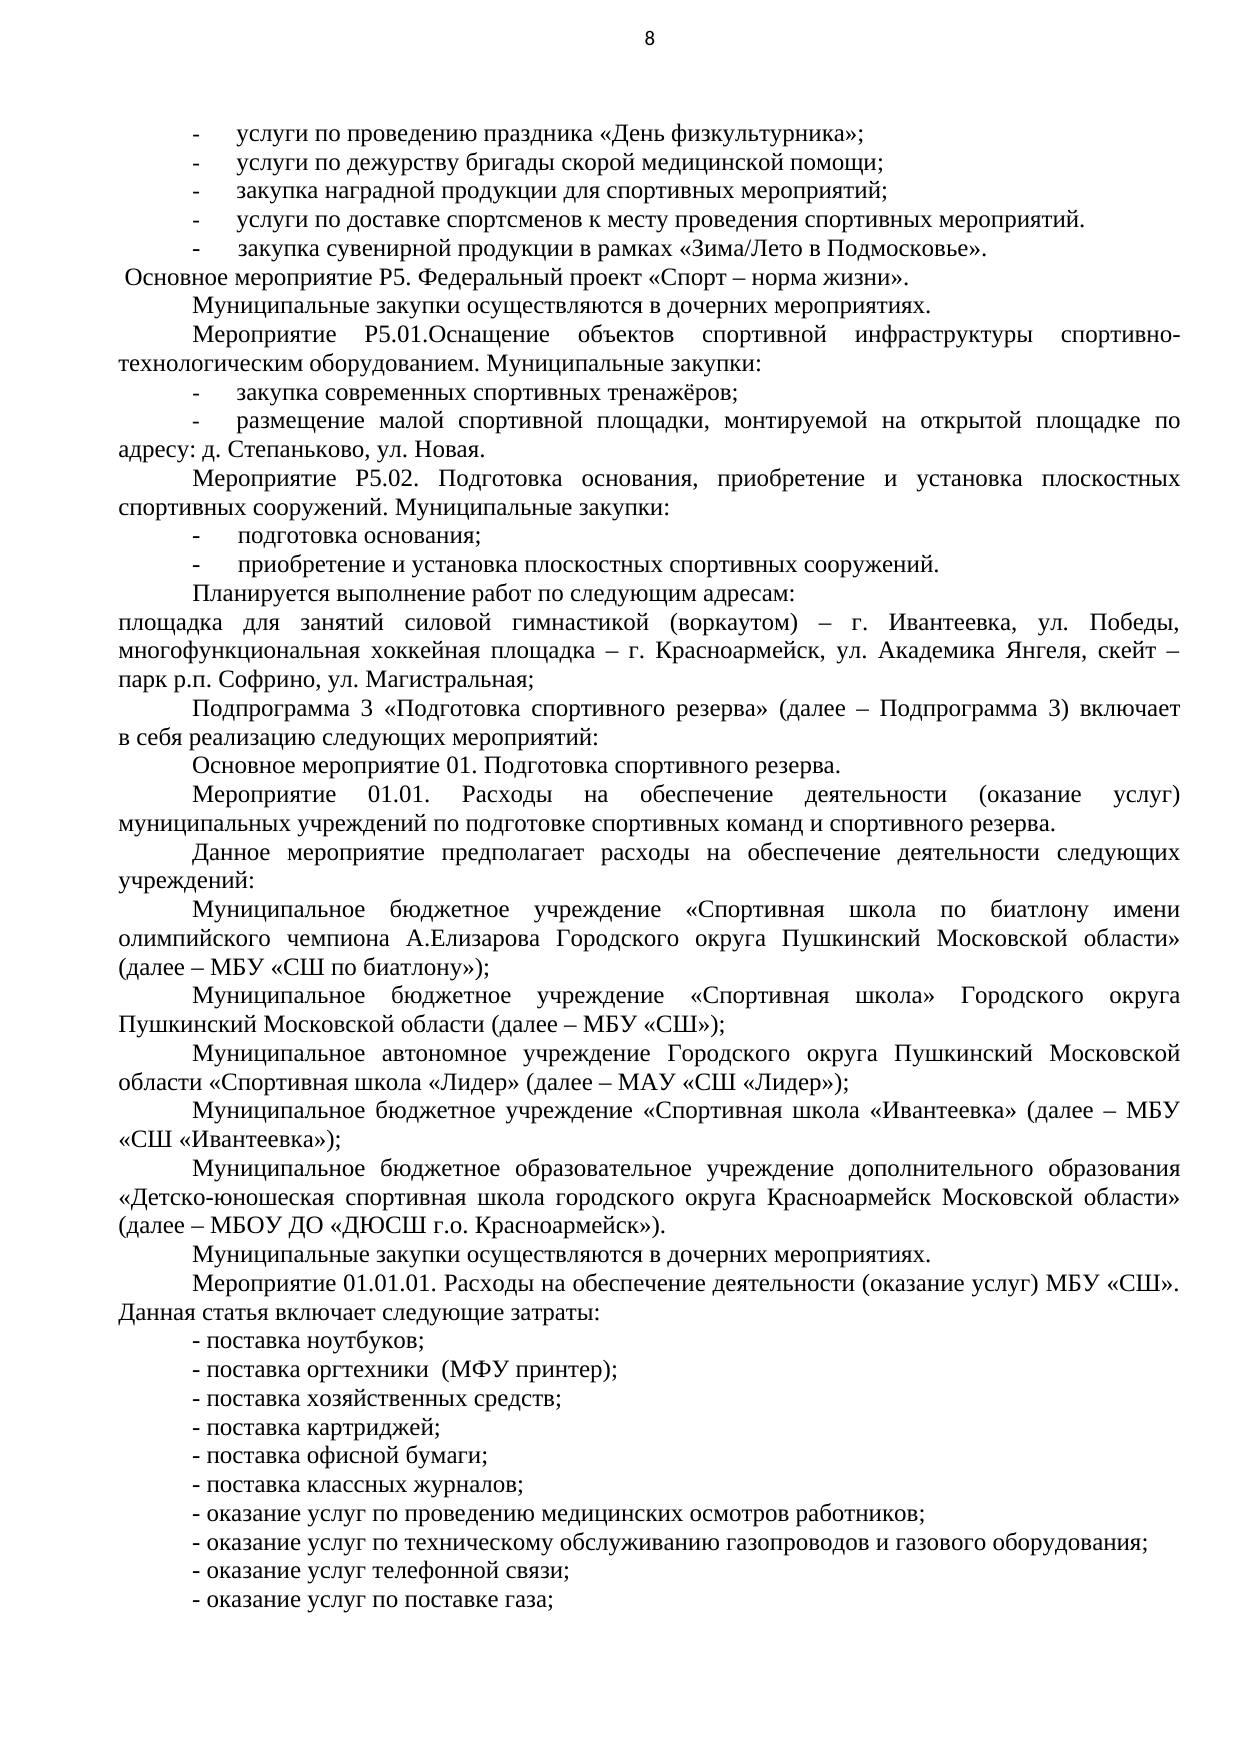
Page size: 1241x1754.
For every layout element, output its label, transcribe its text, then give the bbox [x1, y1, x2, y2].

text Мероприятие P5.02. Подготовка основания, приобретение и установка плоскостных спортивных сооружений. Муниципальные закупки: [118, 463, 1181, 521]
text Муниципальные закупки осуществляются в дочерних мероприятиях. [118, 1239, 1181, 1268]
text Данное мероприятие предполагает расходы на обеспечение деятельности следующих учреждений: [118, 837, 1181, 894]
text - поставка оргтехники (МФУ принтер); [118, 1354, 1181, 1383]
list услуги по проведению праздника «День физкультурника»; [118, 118, 1181, 147]
text - поставка классных журналов; [118, 1469, 1181, 1498]
list услуги по дежурству бригады скорой медицинской помощи; [118, 147, 1181, 176]
text Муниципальное бюджетное учреждение «Спортивная школа» Городского округа Пушкинский Московской области (далее – МБУ «СШ»); [118, 981, 1181, 1038]
text - оказание услуг по техническому обслуживанию газопроводов и газового оборудования; [118, 1527, 1181, 1556]
text - поставка ноутбуков; [118, 1326, 1181, 1354]
list размещение малой спортивной площадки, монтируемой на открытой площадке по адресу: д. Степаньково, ул. Новая. [118, 406, 1181, 463]
text Мероприятие 01.01. Расходы на обеспечение деятельности (оказание услуг) муниципальных учреждений по подготовке спортивных команд и спортивного резерва. [118, 779, 1181, 837]
text - поставка хозяйственных средств; [118, 1383, 1181, 1412]
text Основное мероприятие Р5. Федеральный проект «Спорт – норма жизни». [118, 262, 1181, 291]
text Муниципальное бюджетное образовательное учреждение дополнительного образования «Детско-юношеская спортивная школа городского округа Красноармейск Московской области» (далее – МБОУ ДО «ДЮСШ г.о. Красноармейск»). [118, 1153, 1181, 1239]
text - оказание услуг по поставке газа; [118, 1584, 1181, 1613]
list закупка наградной продукции для спортивных мероприятий; [118, 176, 1181, 204]
text Муниципальное бюджетное учреждение «Спортивная школа «Ивантеевка» (далее – МБУ «СШ «Ивантеевка»); [118, 1096, 1181, 1153]
text Мероприятие 01.01.01. Расходы на обеспечение деятельности (оказание услуг) МБУ «СШ». Данная статья включает следующие затраты: [118, 1268, 1181, 1326]
text площадка для занятий силовой гимнастикой (воркаутом) – г. Ивантеевка, ул. Победы, многофункциональная хоккейная площадка – г. Красноармейск, ул. Академика Янгеля, скейт – парк р.п. Софрино, ул. Магистральная; [118, 607, 1181, 693]
list закупка современных спортивных тренажёров; [118, 377, 1181, 406]
list Планируется выполнение работ по следующим адресам: [192, 578, 1181, 607]
list услуги по доставке спортсменов к месту проведения спортивных мероприятий. [118, 204, 1181, 233]
text - подготовка основания; [118, 521, 1181, 549]
text Подпрограмма 3 «Подготовка спортивного резерва» (далее – Подпрограмма 3) включает в себя реализацию следующих мероприятий: [118, 693, 1181, 751]
text Муниципальные закупки осуществляются в дочерних мероприятиях. [118, 291, 1181, 319]
text - приобретение и установка плоскостных спортивных сооружений. [118, 549, 1181, 578]
text Муниципальное автономное учреждение Городского округа Пушкинский Московской области «Спортивная школа «Лидер» (далее – МАУ «СШ «Лидер»); [118, 1038, 1181, 1096]
text - поставка офисной бумаги; [118, 1441, 1181, 1469]
text Муниципальное бюджетное учреждение «Спортивная школа по биатлону имени олимпийского чемпиона А.Елизарова Городского округа Пушкинский Московской области» (далее – МБУ «СШ по биатлону»); [118, 894, 1181, 981]
text Мероприятие P5.01.Оснащение объектов спортивной инфраструктуры спортивно-технологическим оборудованием. Муниципальные закупки: [118, 319, 1181, 377]
text Основное мероприятие 01. Подготовка спортивного резерва. [118, 751, 1181, 779]
text - закупка сувенирной продукции в рамках «Зима/Лето в Подмосковье». [118, 233, 1181, 262]
text - оказание услуг по проведению медицинских осмотров работников; [118, 1498, 1181, 1527]
text - оказание услуг телефонной связи; [118, 1556, 1181, 1584]
text - поставка картриджей; [118, 1412, 1181, 1441]
